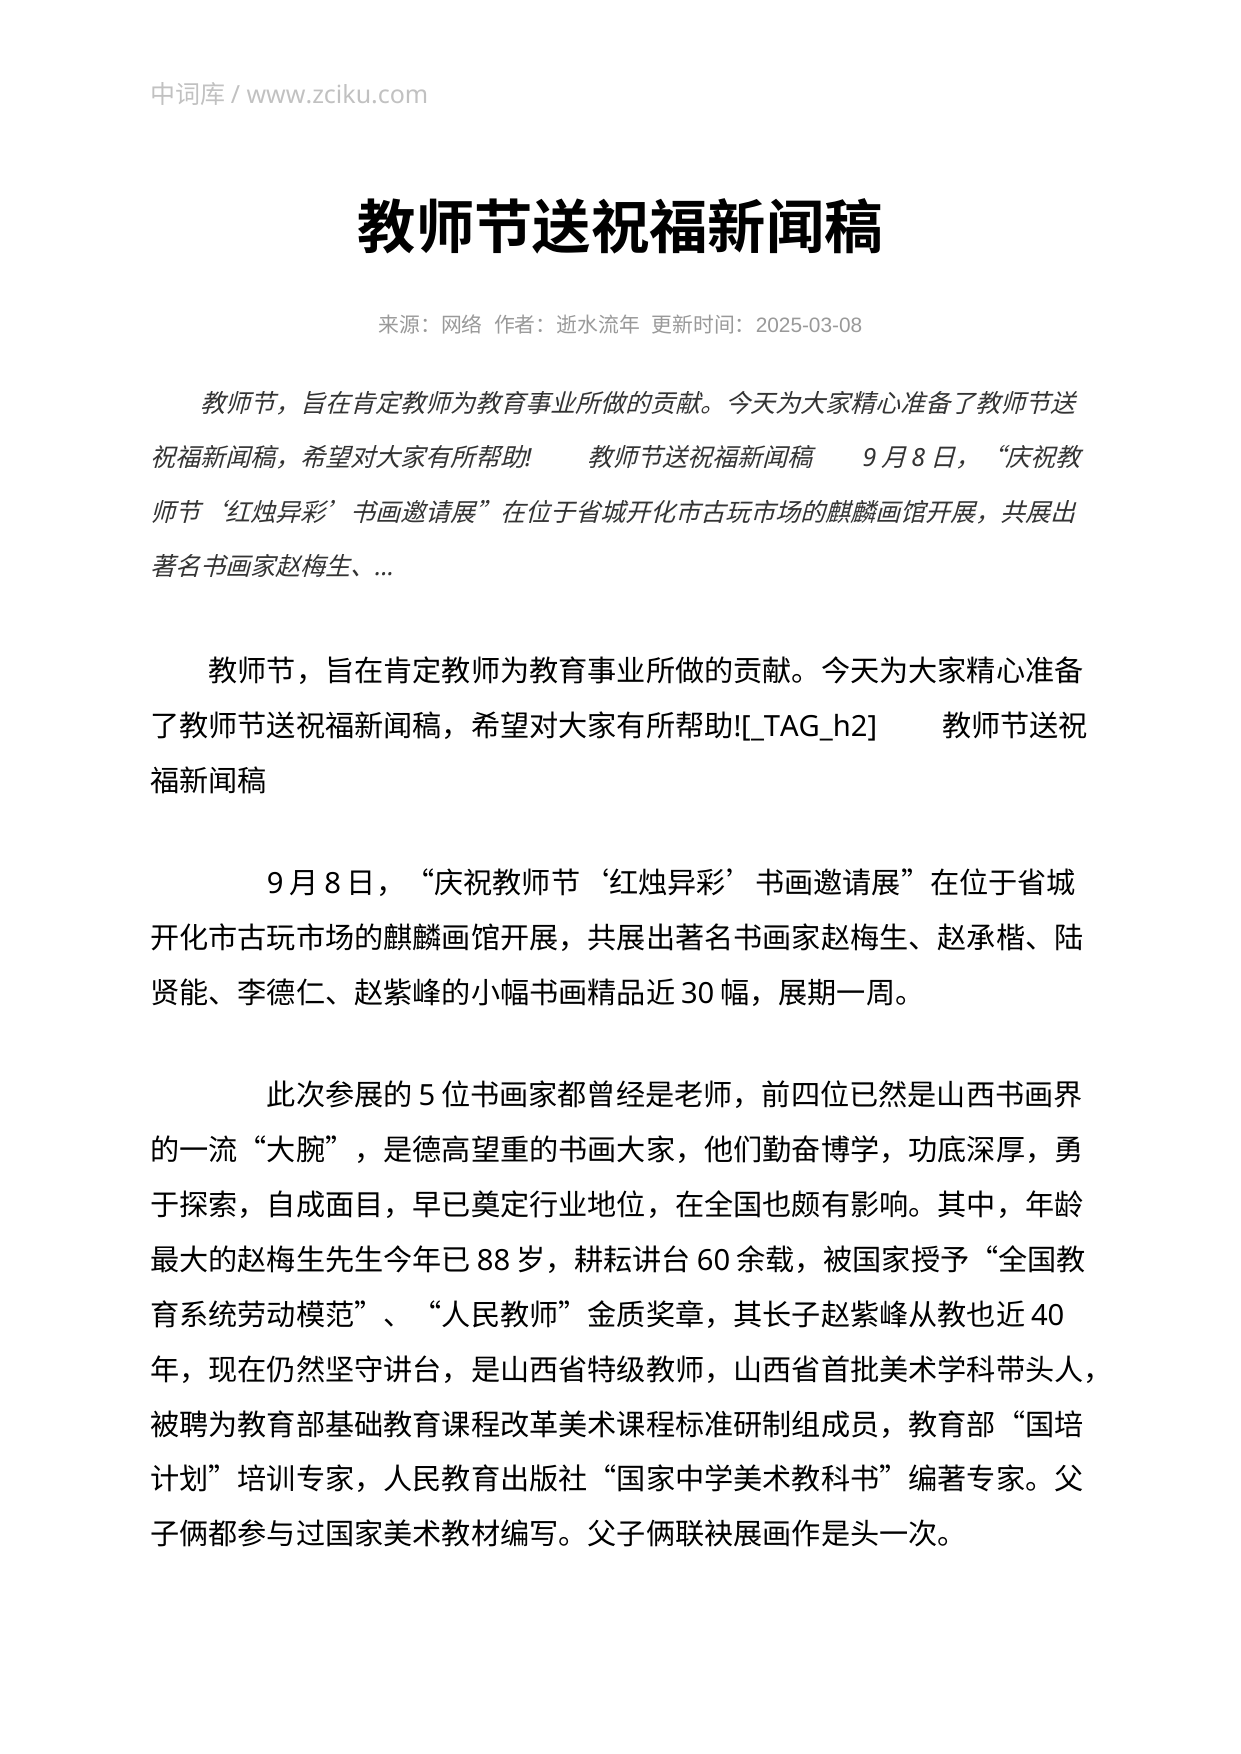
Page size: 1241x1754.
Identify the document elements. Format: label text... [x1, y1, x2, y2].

subtitle 教师节送祝福新闻稿 [150, 181, 1090, 266]
text 教师节，旨在肯定教师为教育事业所做的贡献。今天为大家精心准备了教师节送祝福新闻稿，希望对大家有所帮助! 教师节送祝福新闻稿 9月8日，“庆祝教师节‘红烛异彩’书画邀请展”在位于省城开化市古玩市场的麒麟画馆开展，共展出著名书画家赵梅生、... [150, 383, 1090, 583]
text 此次参展的5位书画家都曾经是老师，前四位已然是山西书画界的一流“大腕”，是德高望重的书画大家，他们勤奋博学，功底深厚，勇于探索，自成面目，早已奠定行业地位，在全国也颇有影响。其中，年龄最大的赵梅生先生今年已88岁，耕耘讲台60余载，被国家授予“全国教育系统劳动模范”、“人民教师”金质奖章，其长子赵紫峰从教也近40年，现在仍然坚守讲台，是山西省特级教师，山西省首批美术学科带头人，被聘为教育部基础教育课程改革美术课程标准研制组成员，教育部“国培计划”培训专家，人民教育出版社“国家中学美术教科书”编著专家。父子俩都参与过国家美术教材编写。父子俩联袂展画作是头一次。 [150, 1071, 1090, 1553]
text 教师节，旨在肯定教师为教育事业所做的贡献。今天为大家精心准备了教师节送祝福新闻稿，希望对大家有所帮助![_TAG_h2] 教师节送祝福新闻稿 [150, 648, 1090, 800]
text 来源：网络 作者：逝水流年 更新时间：2025-03-08 [150, 313, 1090, 337]
text 9月8日，“庆祝教师节‘红烛异彩’书画邀请展”在位于省城开化市古玩市场的麒麟画馆开展，共展出著名书画家赵梅生、赵承楷、陆贤能、李德仁、赵紫峰的小幅书画精品近30幅，展期一周。 [150, 859, 1090, 1012]
